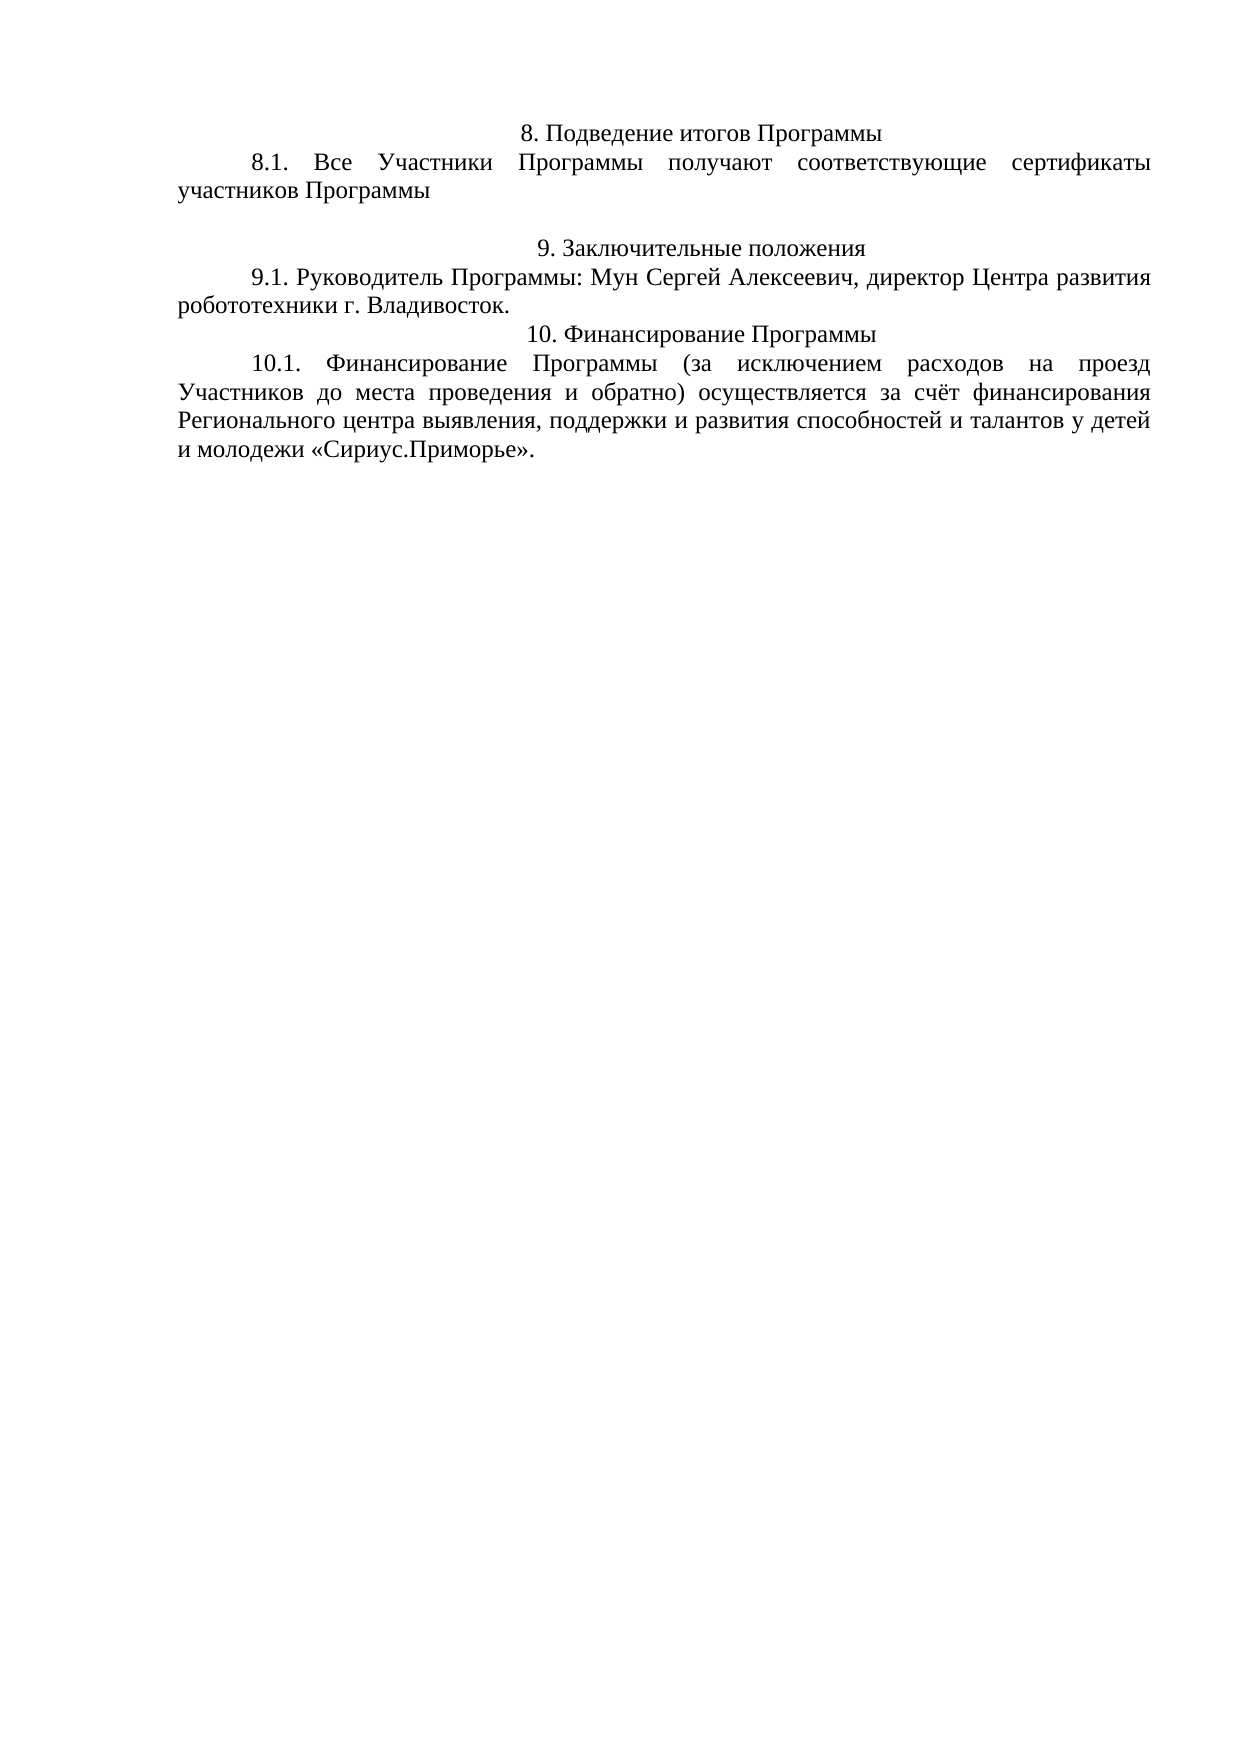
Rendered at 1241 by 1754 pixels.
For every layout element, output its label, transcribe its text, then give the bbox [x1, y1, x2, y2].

text 8. Подведение итогов Программы [177, 118, 1152, 147]
text 9. Заключительные положения [177, 233, 1152, 262]
text 9.1. Руководитель Программы: Мун Сергей Алексеевич, директор Центра развития робототехники г. Владивосток. [177, 262, 1152, 319]
text 8.1. Все Участники Программы получают соответствующие сертификаты участников Программы [177, 147, 1152, 204]
text 10. Финансирование Программы [177, 319, 1152, 348]
text 10.1. Финансирование Программы (за исключением расходов на проезд Участников до места проведения и обратно) осуществляется за счёт финансирования Регионального центра выявления, поддержки и развития способностей и талантов у детей и молодежи «Сириус.Приморье». [177, 348, 1152, 463]
